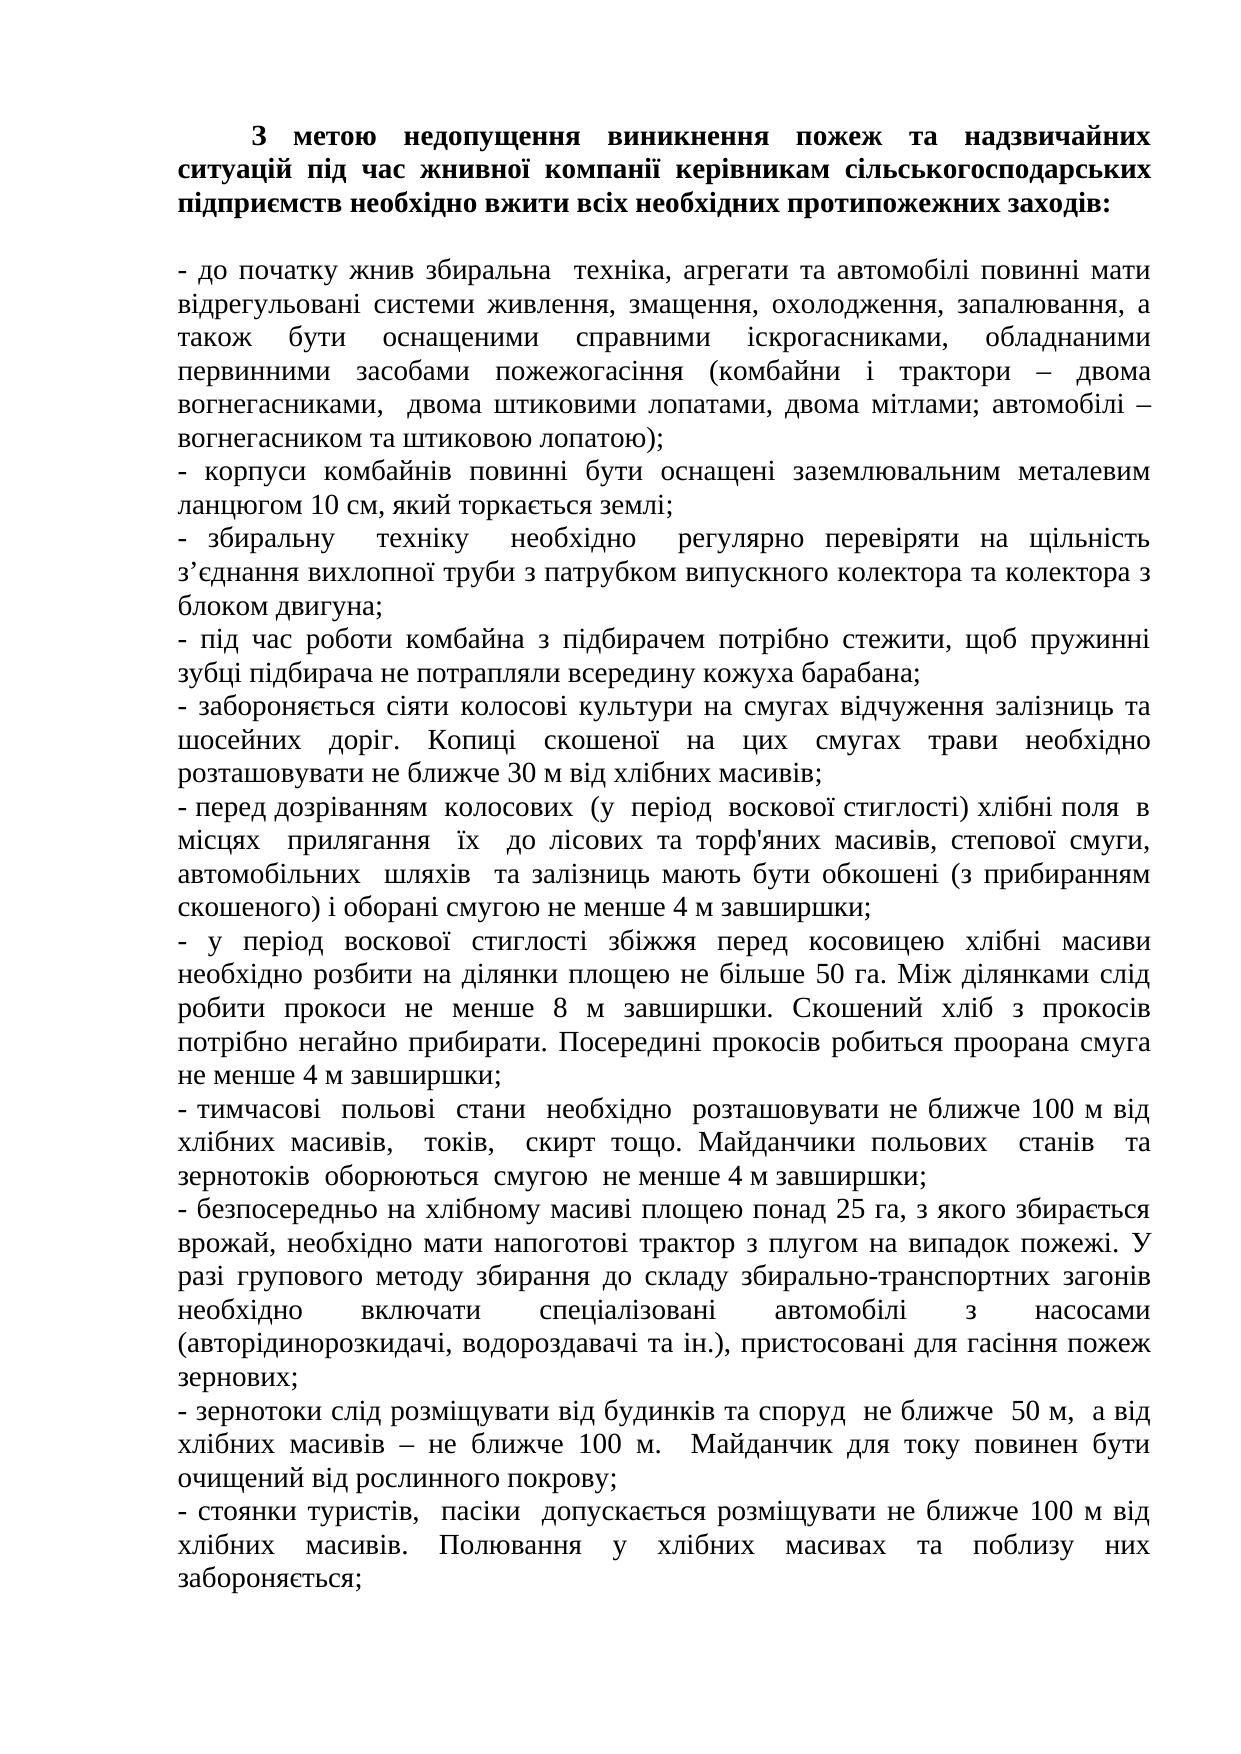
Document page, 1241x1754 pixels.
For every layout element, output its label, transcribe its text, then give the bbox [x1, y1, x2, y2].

text - перед дозріванням колосових (у період воскової стиглості) хлібні поля в місцях прилягання їх до лісових та торф'яних масивів, степової смуги, автомобільних шляхів та залізниць мають бути обкошені (з прибиранням скошеного) і оборані смугою не менше завширшки; [177, 789, 1152, 923]
text - у період воскової стиглості збіжжя перед косовицею хлібні масиви необхідно розбити на ділянки площею не більше . Між ділянками слід робити прокоси не менше завширшки. Скошений хліб з прокосів потрібно негайно прибирати. Посередині прокосів робиться проорана смуга не менше завширшки; [177, 923, 1152, 1091]
text - збиральну техніку необхідно регулярно перевіряти на щільність з’єднання вихлопної труби з патрубком випускного колектора та колектора з блоком двигуна; [177, 521, 1152, 621]
text - тимчасові польові стани необхідно розташовувати не ближче від хлібних масивів, токів, скирт тощо. Майданчики польових станів та зернотоків оборюються смугою не менше завширшки; [177, 1091, 1152, 1191]
text - під час роботи комбайна з підбирачем потрібно стежити, щоб пружинні зубці підбирача не потрапляли всередину кожуха барабана; [177, 621, 1152, 688]
text - зернотоки слід розміщувати від будинків та споруд не ближче , а від хлібних масивів – не ближче . Майданчик для току повинен бути очищений від рослинного покрову; [177, 1393, 1152, 1493]
text - корпуси комбайнів повинні бути оснащені заземлювальним металевим ланцюгом , який торкається землі; [177, 453, 1152, 521]
text - забороняється сіяти колосові культури на смугах відчуження залізниць та шосейних доріг. Копиці скошеної на цих смугах трави необхідно розташовувати не ближче від хлібних масивів; [177, 688, 1152, 789]
text - до початку жнив збиральна техніка, агрегати та автомобілі повинні мати відрегульовані системи живлення, змащення, охолодження, запалювання, а також бути оснащеними справними іскрогасниками, обладнаними первинними засобами пожежогасіння (комбайни і трактори – двома вогнегасниками, двома штиковими лопатами, двома мітлами; автомобілі – вогнегасником та штиковою лопатою); [177, 252, 1152, 453]
text - безпосередньо на хлібному масиві площею понад , з якого збирається врожай, необхідно мати напоготові трактор з плугом на випадок пожежі. У разі групового методу збирання до складу збирально-транспортних загонів необхідно включати спеціалізовані автомобілі з насосами (авторідинорозкидачі, водороздавачі та ін.), пристосовані для гасіння пожеж зернових; [177, 1191, 1152, 1393]
text - стоянки туристів, пасіки допускається розміщувати не ближче від хлібних масивів. Полювання у хлібних масивах та поблизу них забороняється; [177, 1493, 1152, 1594]
text З метою недопущення виникнення пожеж та надзвичайних ситуацій під час жнивної компанії керівникам сільськогосподарських підприємств необхідно вжити всіх необхідних протипожежних заходів: [177, 118, 1152, 219]
